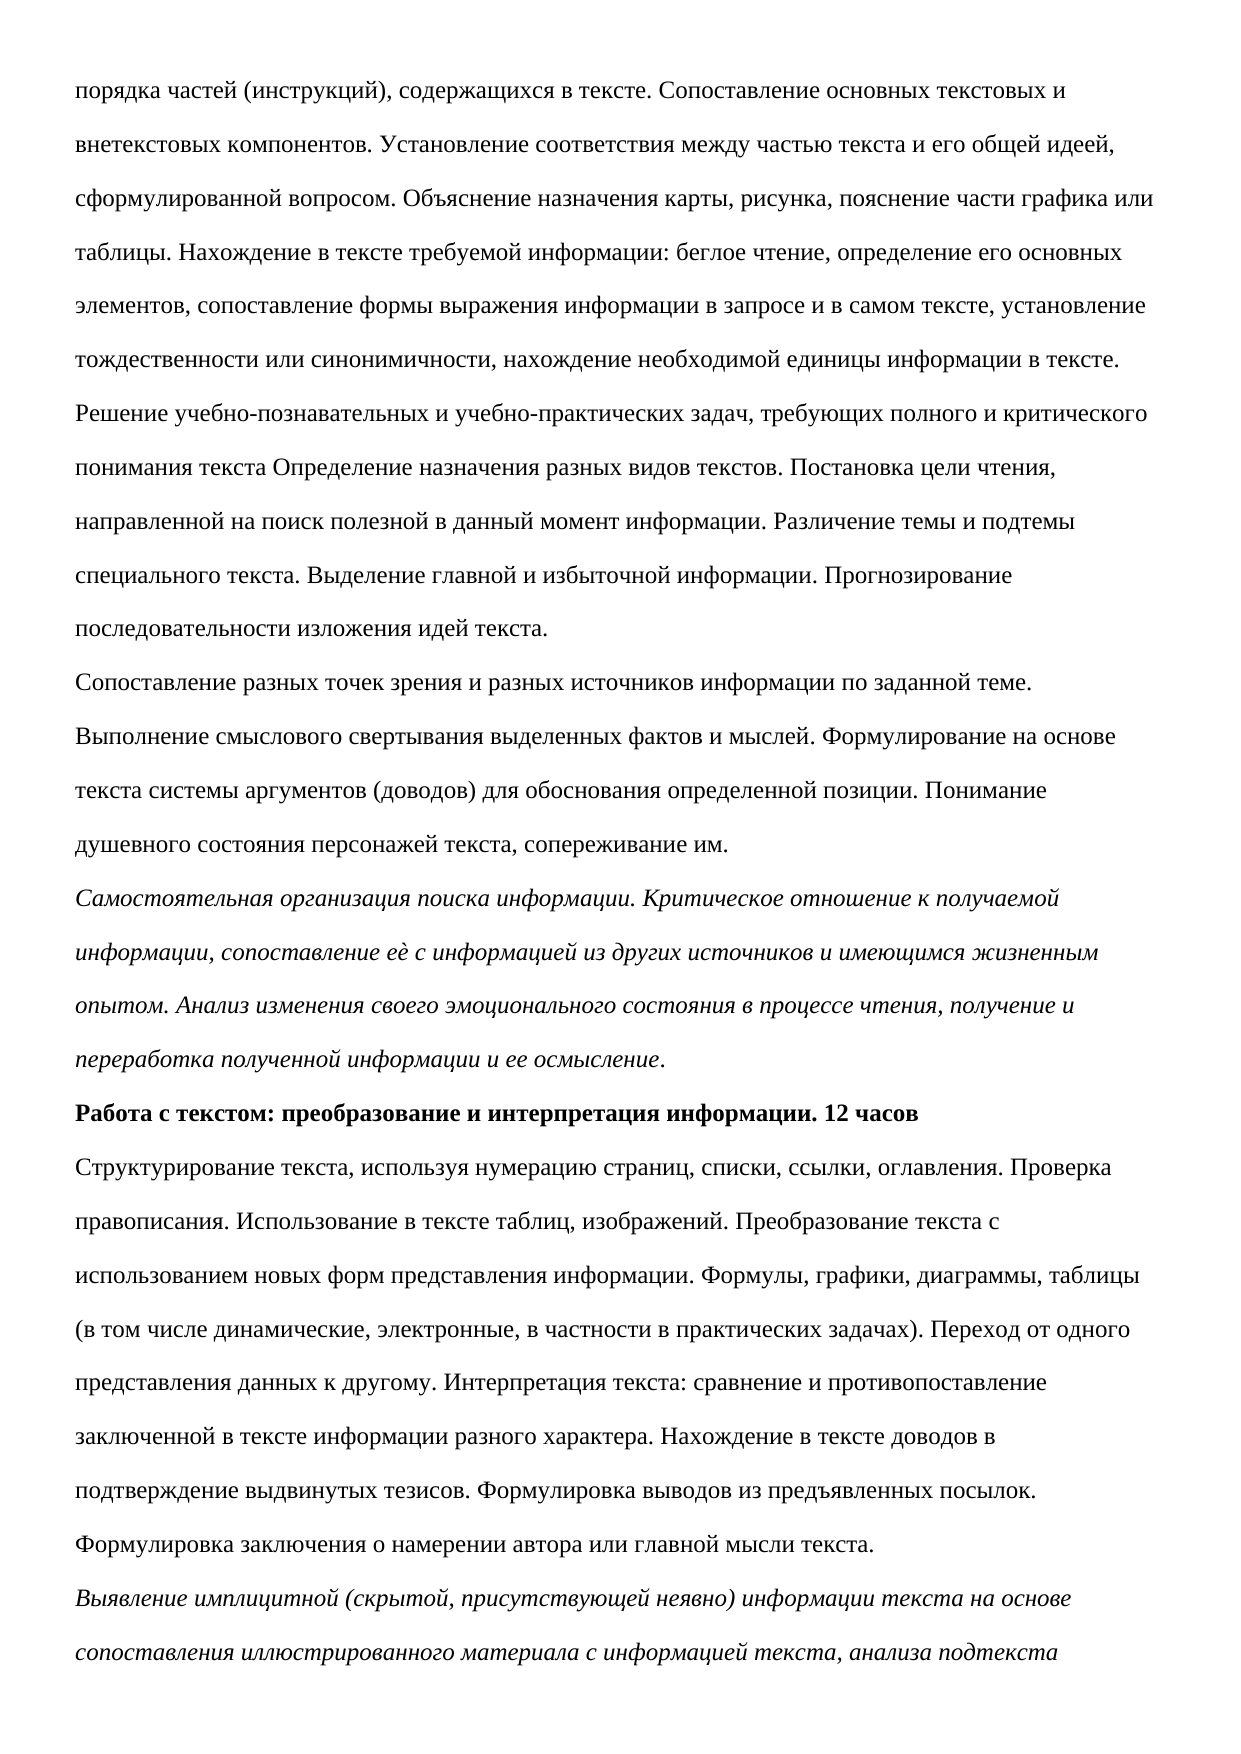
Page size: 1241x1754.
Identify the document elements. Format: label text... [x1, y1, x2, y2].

text сопоставления иллюстрированного материала с информацией текста, анализа подтекста [75, 1637, 1165, 1666]
text таблицы. Нахождение в тексте требуемой информации: беглое чтение, определение его основных [75, 237, 1165, 265]
text Работа с текстом: преобразование и интерпретация информации. 12 часов [75, 1098, 1165, 1127]
text Самостоятельная организация поиска информации. Критическое отношение к получаемой [75, 883, 1165, 912]
text представления данных к другому. Интерпретация текста: сравнение и противопоставление [75, 1367, 1165, 1396]
text подтверждение выдвинутых тезисов. Формулировка выводов из предъявленных посылок. [75, 1475, 1165, 1504]
text элементов, сопоставление формы выражения информации в запросе и в самом тексте, установление [75, 290, 1165, 319]
text использованием новых форм представления информации. Формулы, графики, диаграммы, таблицы [75, 1260, 1165, 1288]
text текста системы аргументов (доводов) для обоснования определенной позиции. Понимание [75, 775, 1165, 804]
text понимания текста Определение назначения разных видов текстов. Постановка цели чтения, [75, 452, 1165, 481]
text порядка частей (инструкций), содержащихся в тексте. Сопоставление основных текстовых и [75, 75, 1165, 104]
text переработка полученной информации и ее осмысление. [75, 1044, 1165, 1073]
text душевного состояния персонажей текста, сопереживание им. [75, 829, 1165, 858]
text Формулировка заключения о намерении автора или главной мысли текста. [75, 1529, 1165, 1558]
text заключенной в тексте информации разного характера. Нахождение в тексте доводов в [75, 1421, 1165, 1450]
text направленной на поиск полезной в данный момент информации. Различение темы и подтемы [75, 506, 1165, 534]
text Выполнение смыслового свертывания выделенных фактов и мыслей. Формулирование на основе [75, 721, 1165, 750]
text Выявление имплицитной (скрытой, присутствующей неявно) информации текста на основе [75, 1583, 1165, 1612]
text информации, сопоставление еѐ с информацией из других источников и имеющимся жизненным [75, 937, 1165, 965]
text Решение учебно-познавательных и учебно-практических задач, требующих полного и критического [75, 398, 1165, 427]
text Сопоставление разных точек зрения и разных источников информации по заданной теме. [75, 667, 1165, 696]
text опытом. Анализ изменения своего эмоционального состояния в процессе чтения, получение и [75, 991, 1165, 1019]
text сформулированной вопросом. Объяснение назначения карты, рисунка, пояснение части графика или [75, 183, 1165, 211]
text специального текста. Выделение главной и избыточной информации. Прогнозирование [75, 560, 1165, 588]
text (в том числе динамические, электронные, в частности в практических задачах). Переход от одного [75, 1314, 1165, 1342]
text Структурирование текста, используя нумерацию страниц, списки, ссылки, оглавления. Проверка [75, 1152, 1165, 1181]
text правописания. Использование в тексте таблиц, изображений. Преобразование текста с [75, 1206, 1165, 1235]
text последовательности изложения идей текста. [75, 613, 1165, 642]
text тождественности или синонимичности, нахождение необходимой единицы информации в тексте. [75, 344, 1165, 373]
text внетекстовых компонентов. Установление соответствия между частью текста и его общей идеей, [75, 129, 1165, 158]
